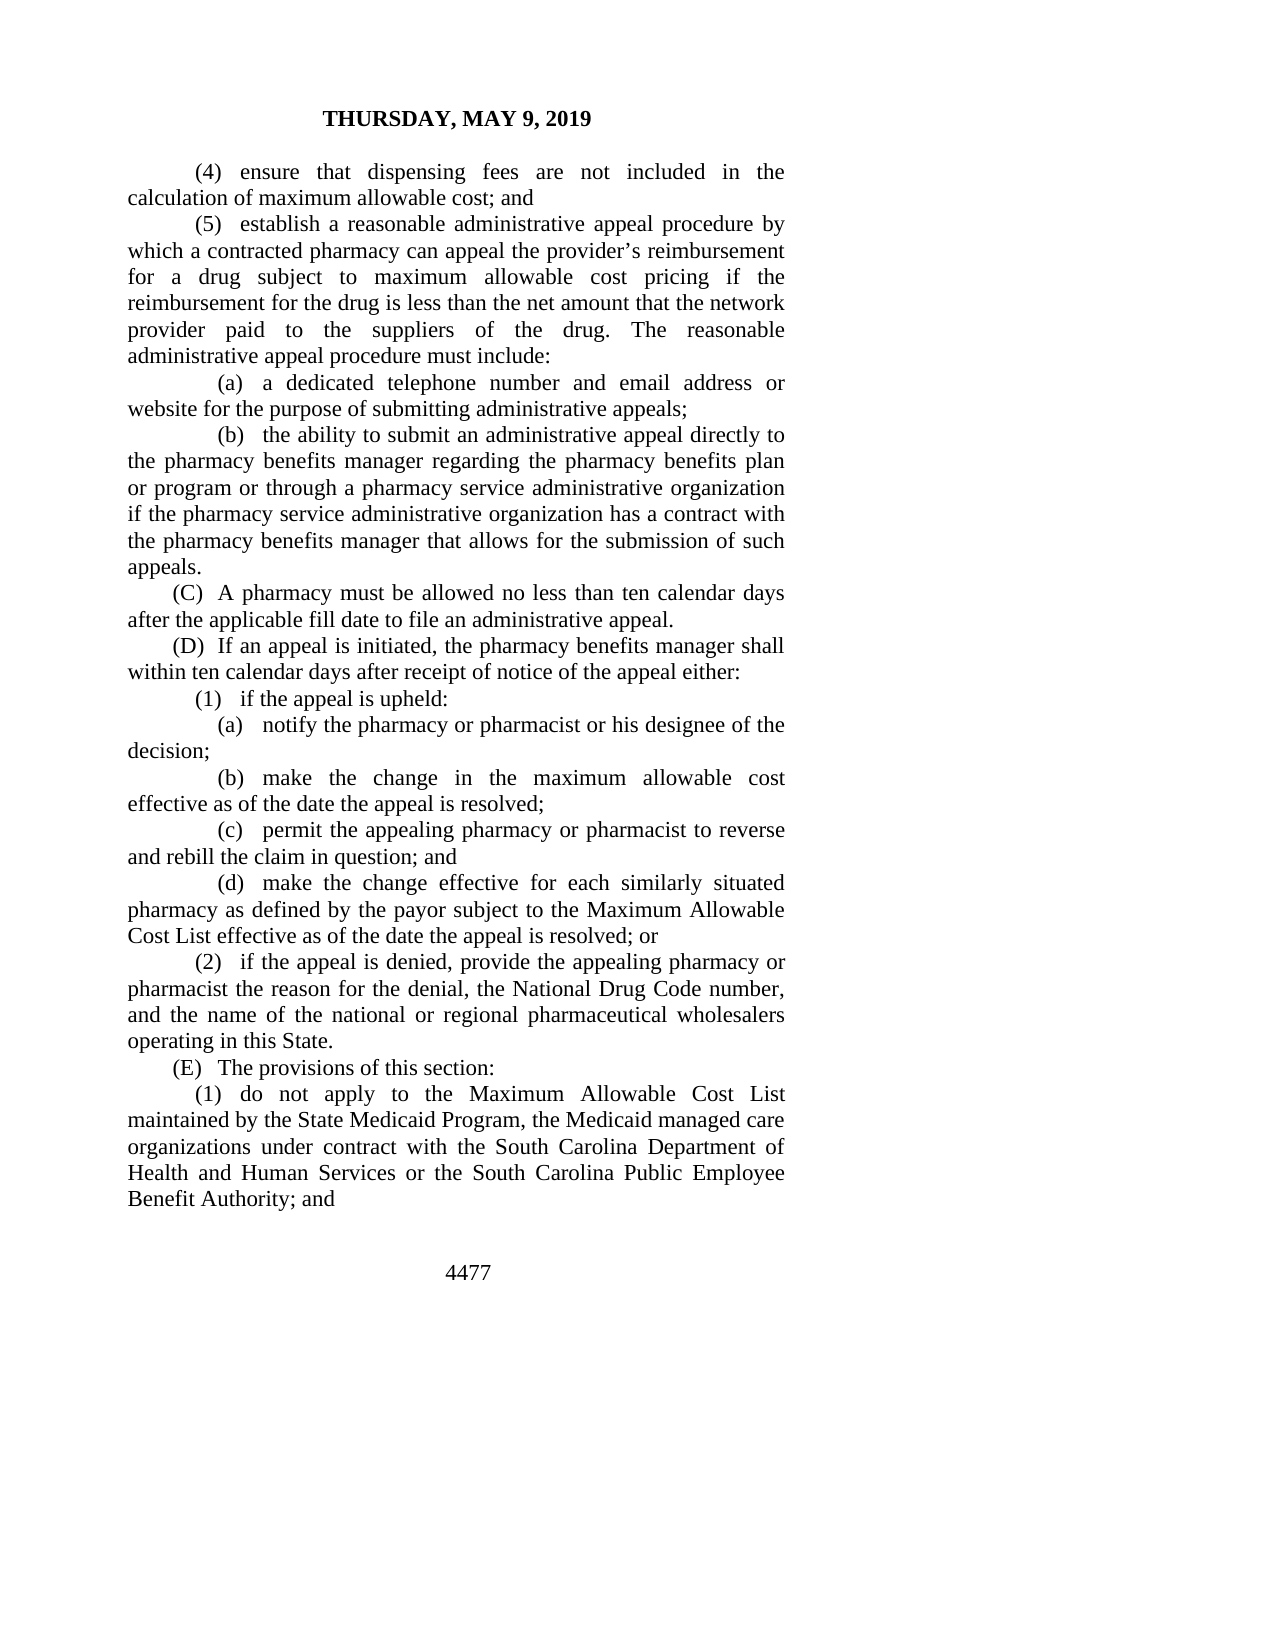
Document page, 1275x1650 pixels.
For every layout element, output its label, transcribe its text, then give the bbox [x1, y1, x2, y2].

text (1) do not apply to the Maximum Allowable Cost List maintained by the State Medicaid Program, the Medicaid managed care organizations under contract with the South Carolina Department of Health and Human Services or the South Carolina Public Employee Benefit Authority; and [127, 1080, 786, 1212]
text (d) make the change effective for each similarly situated pharmacy as defined by the payor subject to the Maximum Allowable Cost List effective as of the date the appeal is resolved; or [127, 869, 786, 948]
text (a) a dedicated telephone number and email address or website for the purpose of submitting administrative appeals; [127, 368, 786, 421]
text (2) if the appeal is denied, provide the appealing pharmacy or pharmacist the reason for the denial, the National Drug Code number, and the name of the national or regional pharmaceutical wholesalers operating in this State. [127, 948, 786, 1054]
text (D) If an appeal is initiated, the pharmacy benefits manager shall within ten calendar days after receipt of notice of the appeal either: [127, 632, 786, 685]
text (c) permit the appealing pharmacy or pharmacist to reverse and rebill the claim in question; and [127, 817, 786, 869]
text (b) make the change in the maximum allowable cost effective as of the date the appeal is resolved; [127, 764, 786, 817]
text (a) notify the pharmacy or pharmacist or his designee of the decision; [127, 711, 786, 764]
text (E) The provisions of this section: [127, 1054, 786, 1080]
text (C) A pharmacy must be allowed no less than ten calendar days after the applicable fill date to file an administrative appeal. [127, 579, 786, 632]
text (b) the ability to submit an administrative appeal directly to the pharmacy benefits manager regarding the pharmacy benefits plan or program or through a pharmacy service administrative organization if the pharmacy service administrative organization has a contract with the pharmacy benefits manager that allows for the submission of such appeals. [127, 421, 786, 579]
text (4) ensure that dispensing fees are not included in the calculation of maximum allowable cost; and [127, 158, 786, 210]
text (1) if the appeal is upheld: [127, 685, 786, 711]
text (5) establish a reasonable administrative appeal procedure by which a contracted pharmacy can appeal the provider’s reimbursement for a drug subject to maximum allowable cost pricing if the reimbursement for the drug is less than the net amount that the network provider paid to the suppliers of the drug. The reasonable administrative appeal procedure must include: [127, 210, 786, 368]
